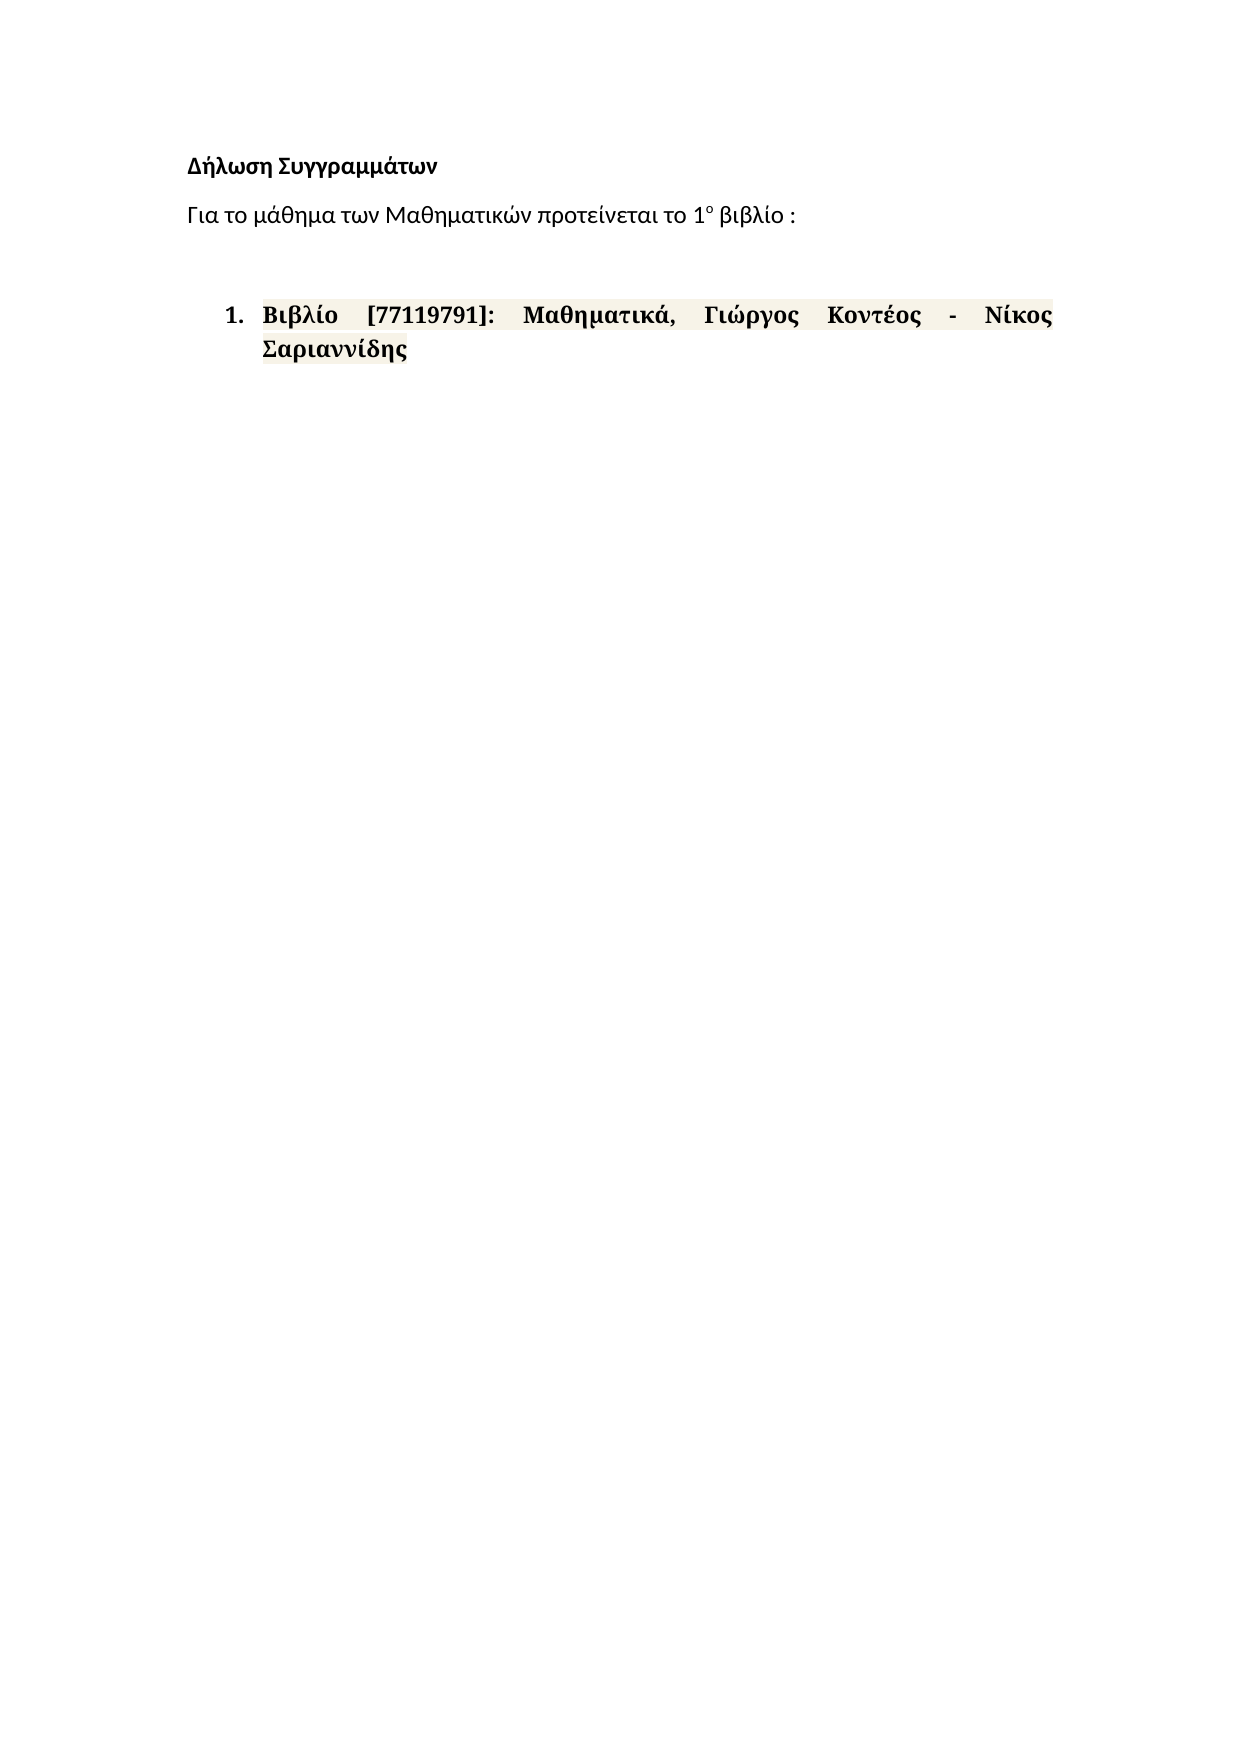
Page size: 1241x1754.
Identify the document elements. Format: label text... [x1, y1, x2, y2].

list Βιβλίο [77119791]: Μαθηματικά, Γιώργος Κοντέος - Νίκος Σαριαννίδης [225, 299, 1053, 364]
text Δήλωση Συγγραμμάτων [187, 150, 1053, 181]
text Για το μάθημα των Μαθηματικών προτείνεται το 1ο βιβλίο : [187, 199, 1053, 230]
